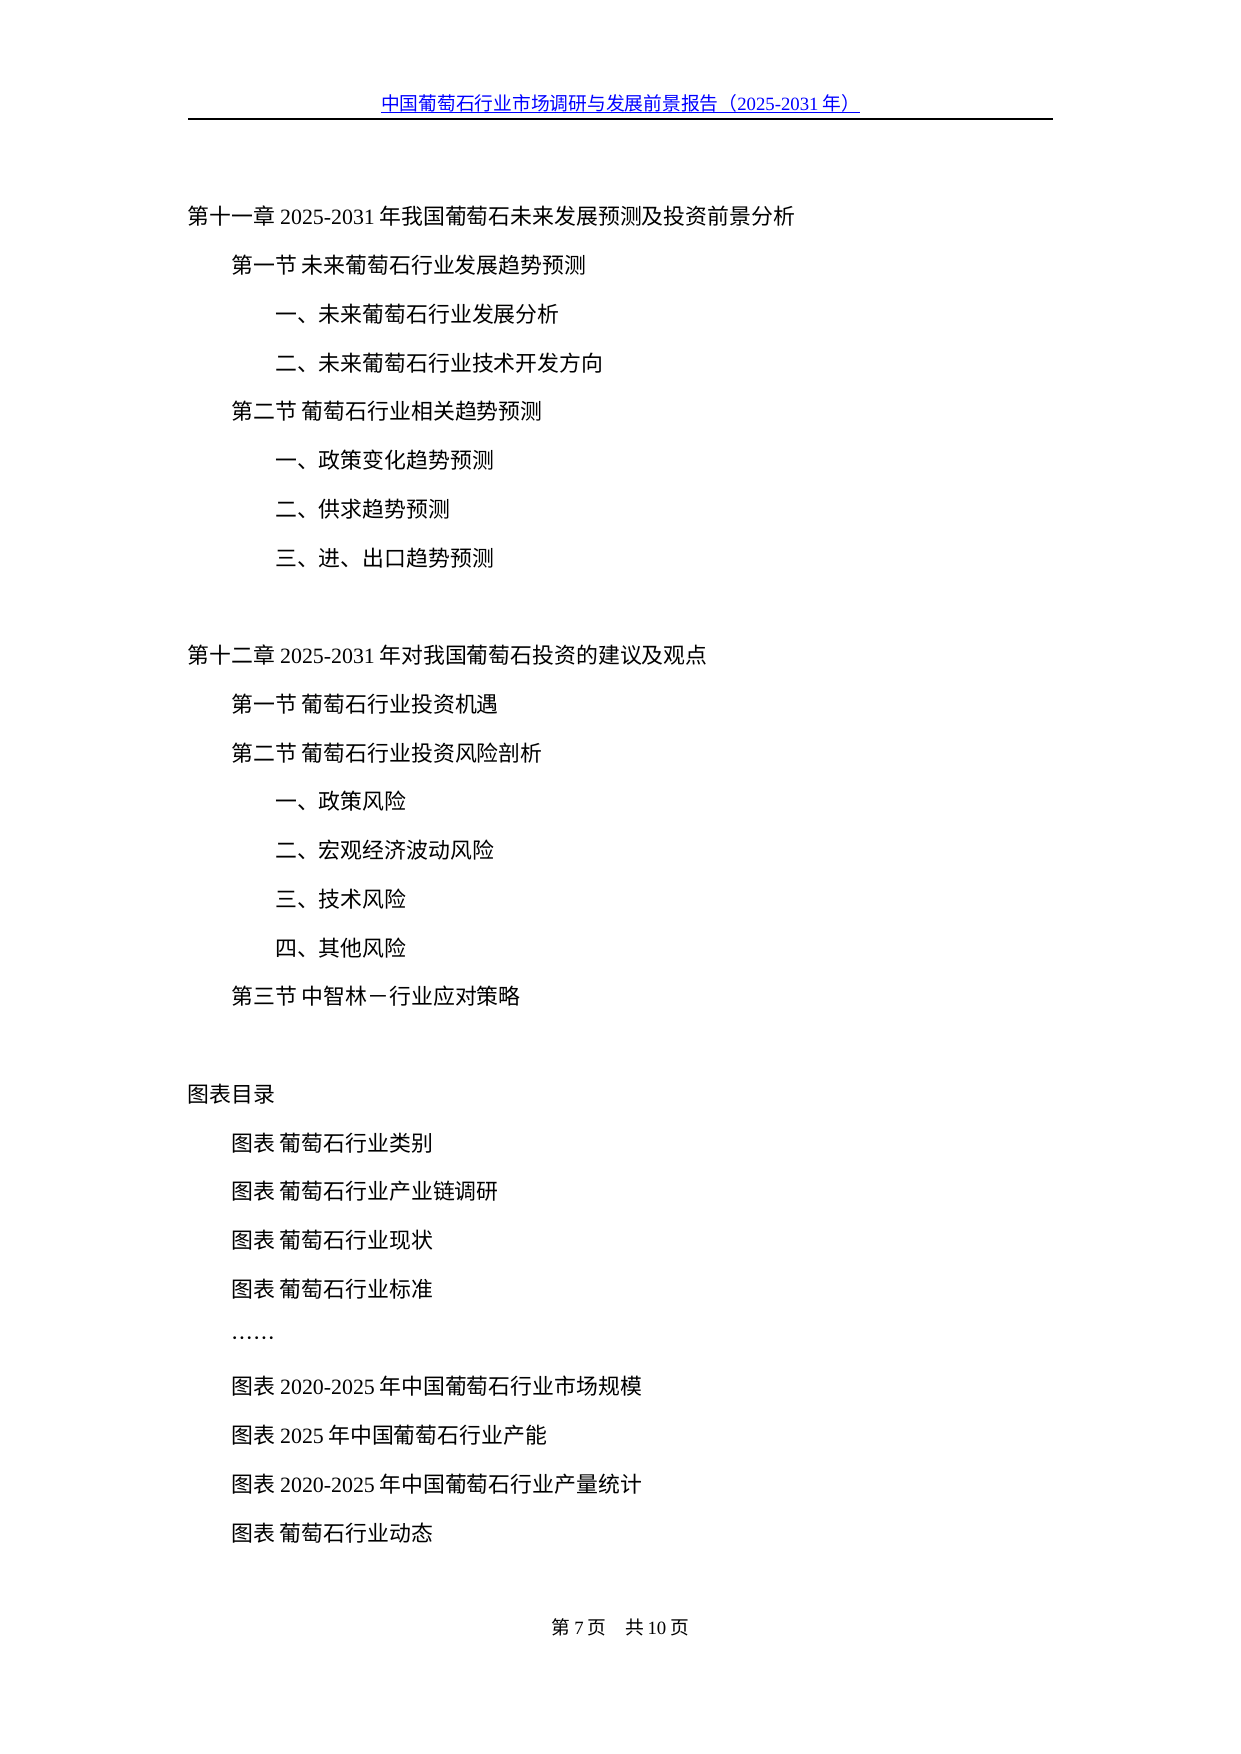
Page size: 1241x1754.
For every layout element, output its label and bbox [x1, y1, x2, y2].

text [187, 150, 1053, 1548]
